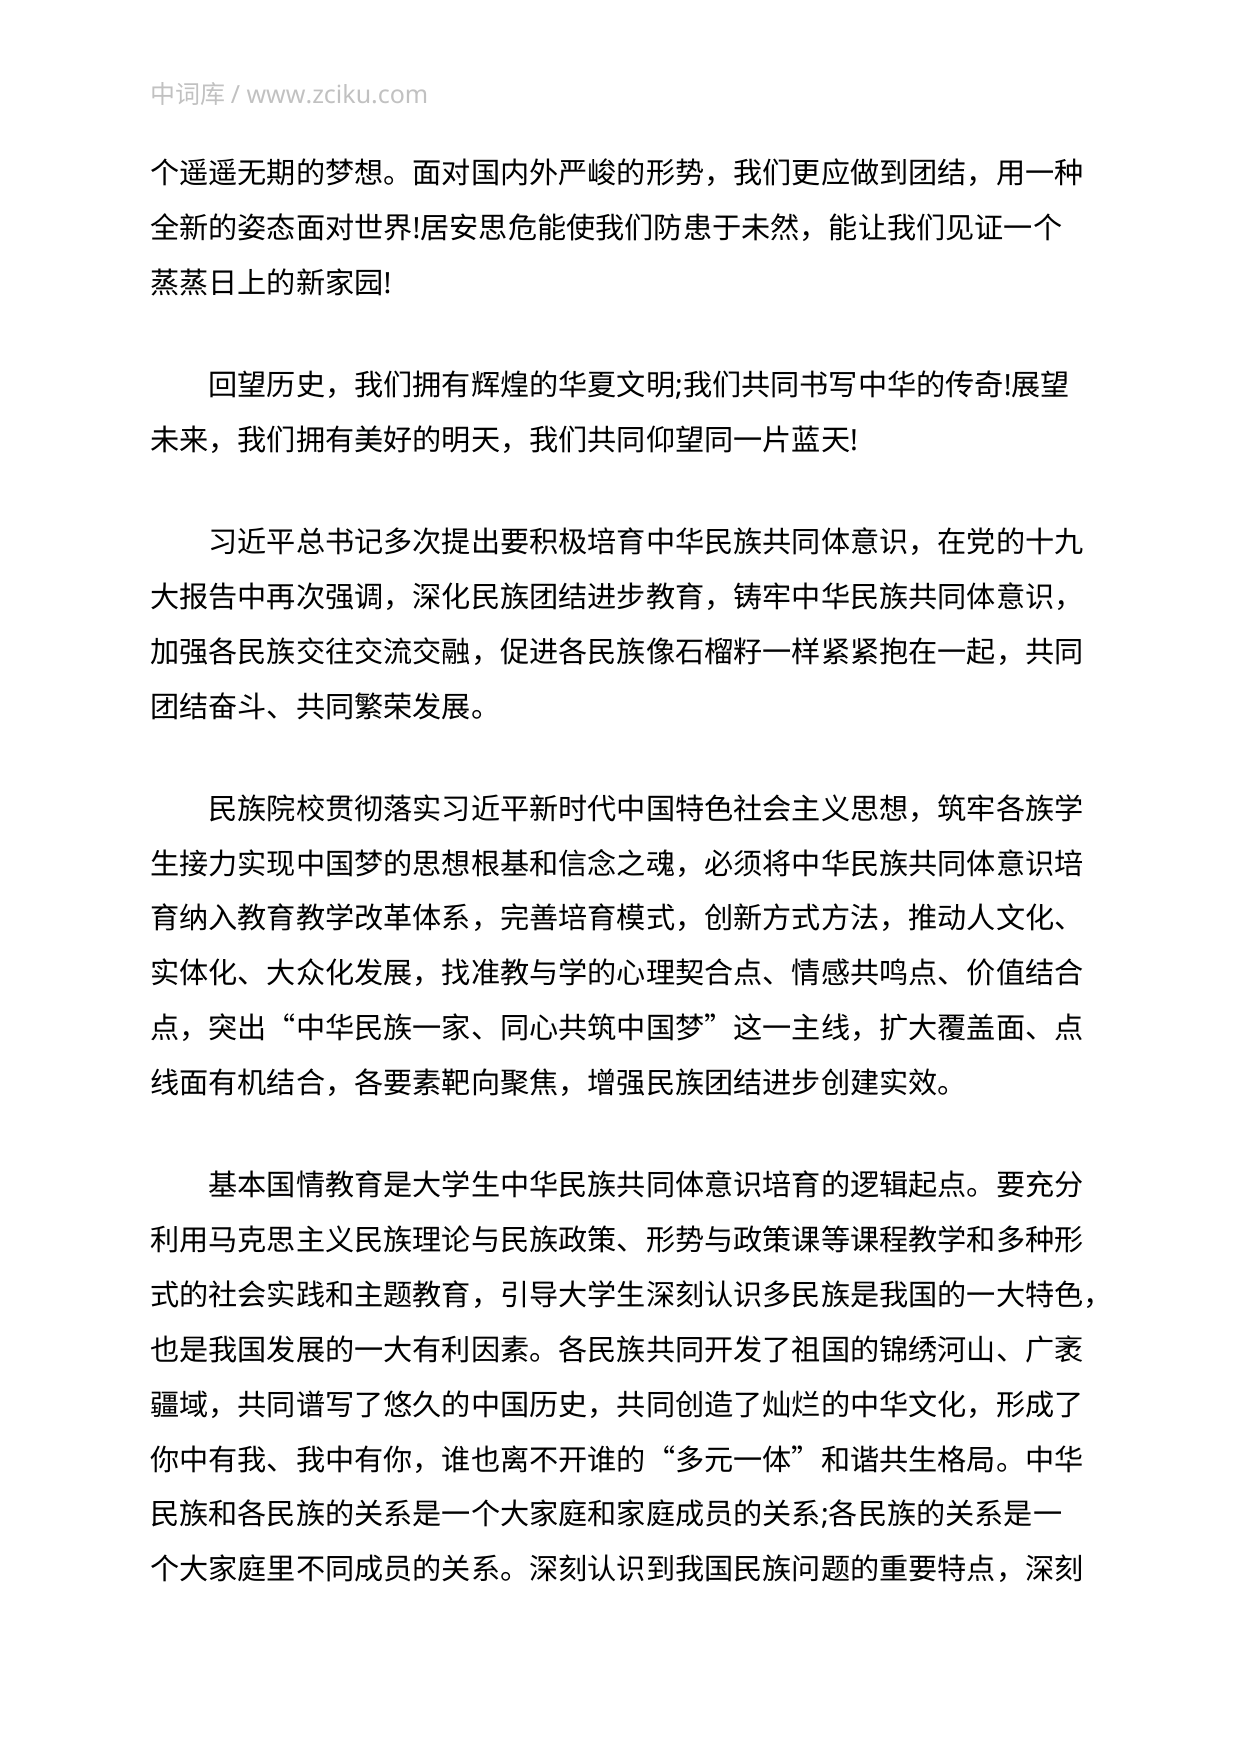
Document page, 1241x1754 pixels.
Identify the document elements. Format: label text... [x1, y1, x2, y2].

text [150, 150, 1090, 302]
text 习近平总书记多次提出要积极培育中华民族共同体意识，在党的十九大报告中再次强调，深化民族团结进步教育，铸牢中华民族共同体意识，加强各民族交往交流交融，促进各民族像石榴籽一样紧紧抱在一起，共同团结奋斗、共同繁荣发展。 [150, 519, 1090, 726]
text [150, 1162, 1090, 1588]
text 民族院校贯彻落实习近平新时代中国特色社会主义思想，筑牢各族学生接力实现中国梦的思想根基和信念之魂，必须将中华民族共同体意识培育纳入教育教学改革体系，完善培育模式，创新方式方法，推动人文化、实体化、大众化发展，找准教与学的心理契合点、情感共鸣点、价值结合点，突出“中华民族一家、同心共筑中国梦”这一主线，扩大覆盖面、点线面有机结合，各要素靶向聚焦，增强民族团结进步创建实效。 [150, 785, 1090, 1102]
text 回望历史，我们拥有辉煌的华夏文明;我们共同书写中华的传奇!展望未来，我们拥有美好的明天，我们共同仰望同一片蓝天! [150, 362, 1090, 459]
